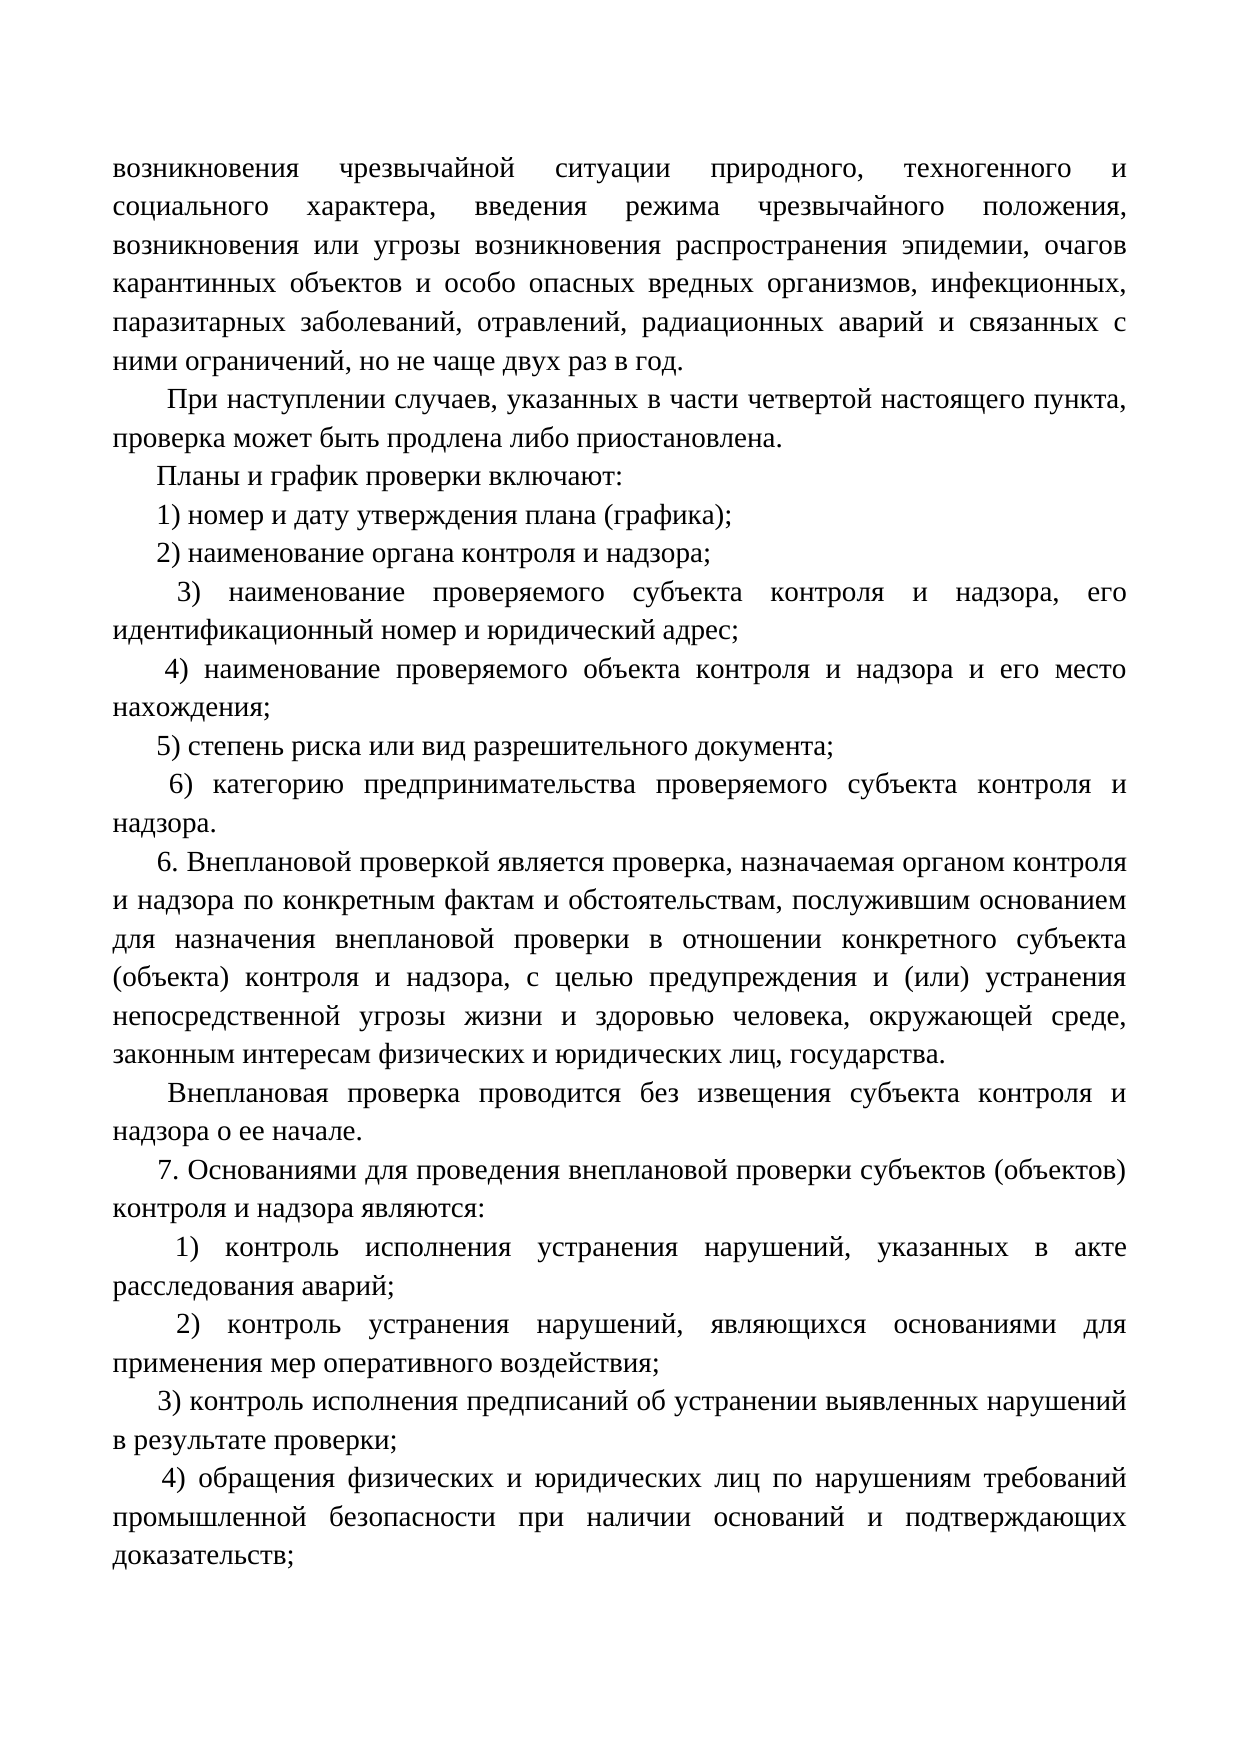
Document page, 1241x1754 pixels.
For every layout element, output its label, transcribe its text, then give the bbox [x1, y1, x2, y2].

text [112, 150, 1128, 376]
text Планы и график проверки включают: [112, 458, 1128, 492]
text 1) контроль исполнения устранения нарушений, указанных в акте расследования аварий; [112, 1229, 1128, 1301]
text 5) степень риска или вид разрешительного документа; [112, 728, 1128, 762]
text 3) наименование проверяемого субъекта контроля и надзора, его идентификационный номер и юридический адрес; [112, 574, 1128, 646]
text 6. Внеплановой проверкой является проверка, назначаемая органом контроля и надзора по конкретным фактам и обстоятельствам, послужившим основанием для назначения внеплановой проверки в отношении конкретного субъекта (объекта) контроля и надзора, с целью предупреждения и (или) устранения непосредственной угрозы жизни и здоровью человека, окружающей среде, законным интересам физических и юридических лиц, государства. [112, 844, 1128, 1070]
text 6) категорию предпринимательства проверяемого субъекта контроля и надзора. [112, 767, 1128, 839]
text 7. Основаниями для проведения внеплановой проверки субъектов (объектов) контроля и надзора являются: [112, 1152, 1128, 1224]
text Внеплановая проверка проводится без извещения субъекта контроля и надзора о ее начале. [112, 1075, 1128, 1147]
text 4) обращения физических и юридических лиц по нарушениям требований промышленной безопасности при наличии оснований и подтверждающих доказательств; [112, 1460, 1128, 1571]
text 4) наименование проверяемого объекта контроля и надзора и его место нахождения; [112, 651, 1128, 723]
text 1) номер и дату утверждения плана (графика); [112, 497, 1128, 530]
text 3) контроль исполнения предписаний об устранении выявленных нарушений в результате проверки; [112, 1383, 1128, 1455]
text 2) наименование органа контроля и надзора; [112, 535, 1128, 569]
text При наступлении случаев, указанных в части четвертой настоящего пункта, проверка может быть продлена либо приостановлена. [112, 381, 1128, 453]
text 2) контроль устранения нарушений, являющихся основаниями для применения мер оперативного воздействия; [112, 1306, 1128, 1378]
